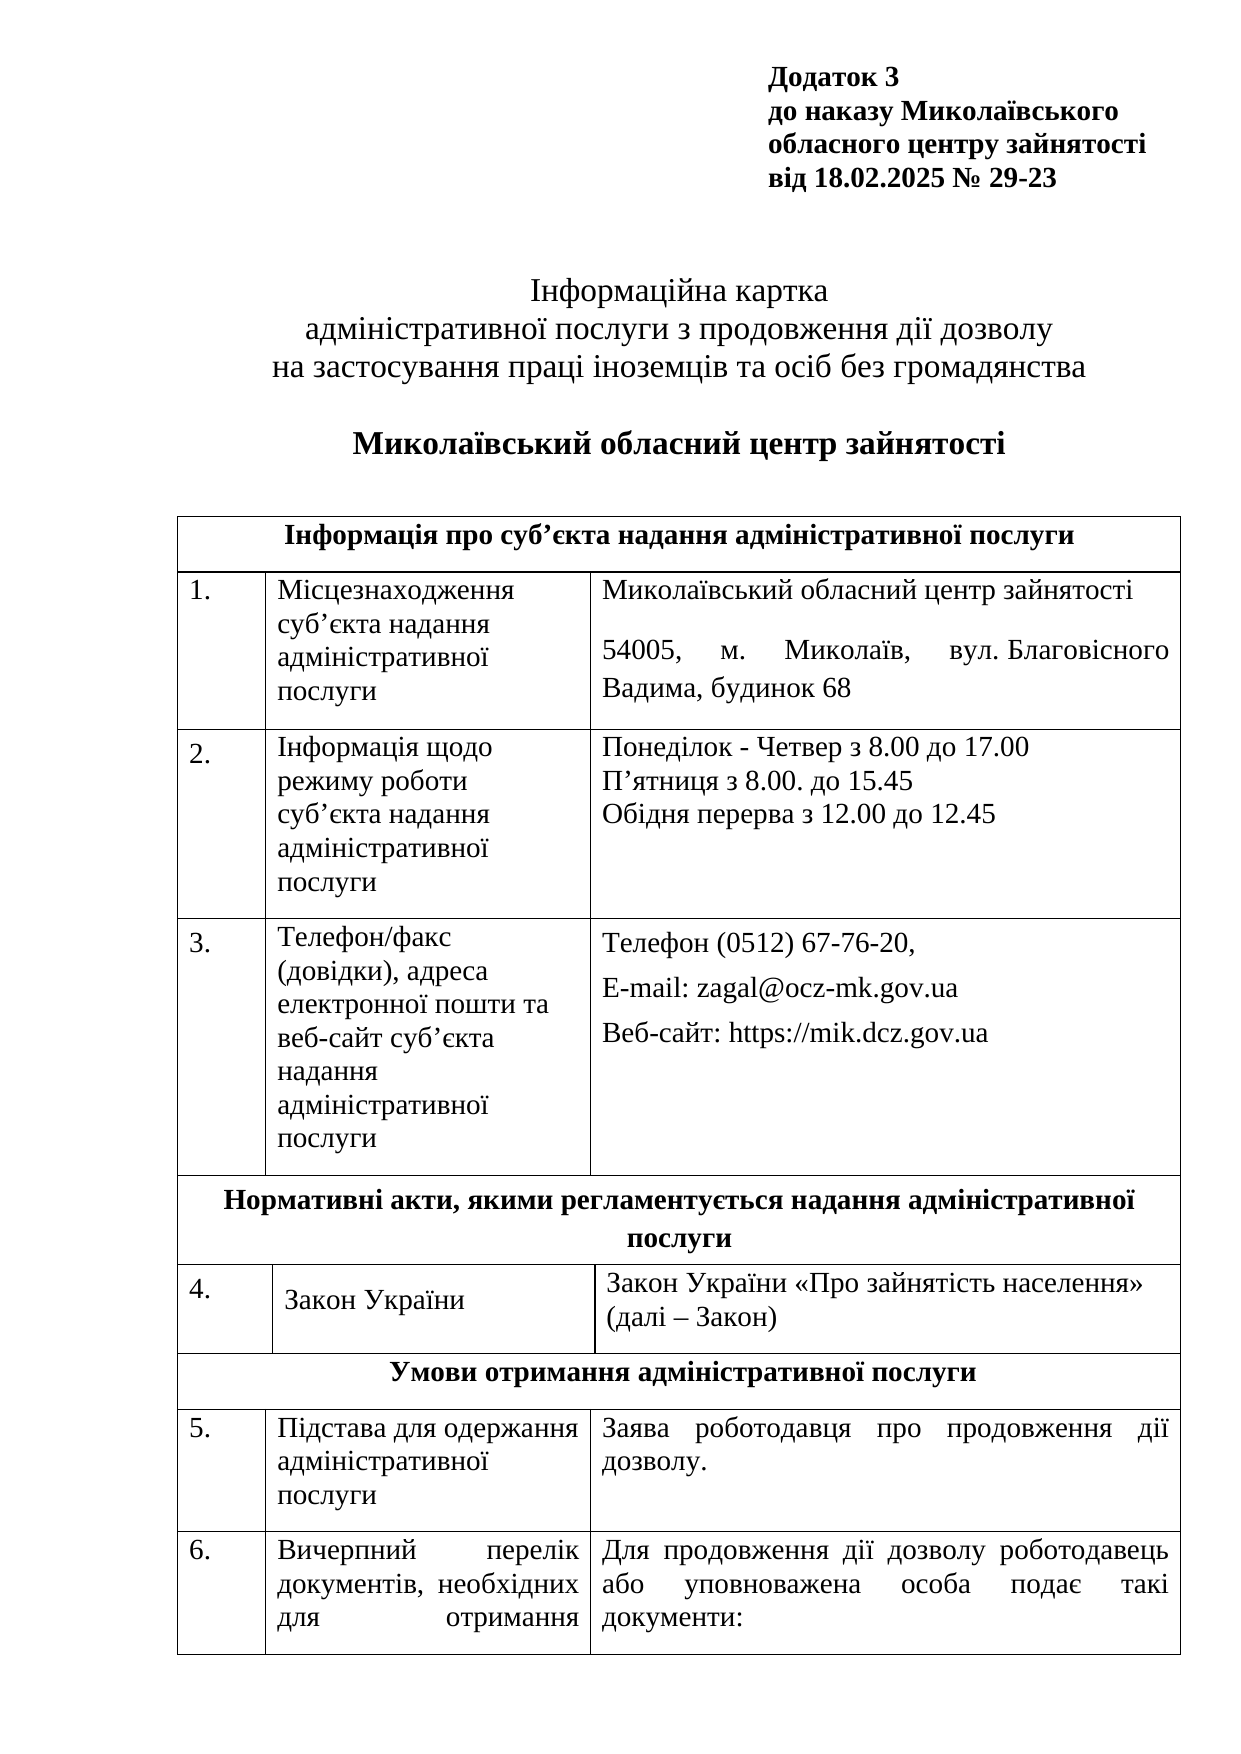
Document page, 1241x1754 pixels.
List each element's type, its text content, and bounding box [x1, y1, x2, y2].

table_cell Умови отримання адміністративної послуги [178, 1354, 1180, 1409]
table_cell 3. [178, 919, 265, 1175]
text Миколаївський обласний центр зайнятості [177, 423, 1181, 462]
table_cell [266, 1532, 590, 1654]
text Інформаційна картка [177, 270, 1181, 308]
table_cell Нормативні акти, якими регламентується надання адміністративної послуги [178, 1176, 1180, 1264]
text до наказу Миколаївського обласного центру зайнятості від 18.02.2025 № 29-23 [768, 93, 1181, 193]
table_cell Телефон/факс (довідки), адреса електронної пошти та веб-сайт суб’єкта надання адміністративної послуги [266, 919, 590, 1175]
table_cell Понеділок - Четвер з 8.00 до 17.00 П’ятниця з 8.00. до 15.45 Обідня перерва з 12.00 до 12.45 [591, 730, 1180, 918]
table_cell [591, 1532, 1180, 1654]
table_cell 5. [178, 1410, 265, 1531]
table_cell Миколаївський обласний центр зайнятості 54005, м. Миколаїв, вул. Благовісного Вадима, будинок 68 [591, 573, 1180, 728]
table_cell Телефон (0512) 67-76-20, Е-mail: zagal@ocz-mk.gov.ua Веб-сайт: https://mik.dcz.gov.ua [591, 919, 1180, 1175]
table_cell 6. [178, 1532, 265, 1654]
table_cell 2. [178, 730, 265, 918]
table_cell 1. [178, 573, 265, 728]
table_cell Закон України [273, 1265, 594, 1353]
table_cell Заява роботодавця про продовження дії дозволу. [591, 1410, 1180, 1531]
table_header Інформація про суб’єкта надання адміністративної послуги [178, 517, 1180, 571]
table_cell Інформація щодо режиму роботи суб’єкта надання адміністративної послуги [266, 730, 590, 918]
text адміністративної послуги з продовження дії дозволу [177, 308, 1181, 347]
table_cell Закон України «Про зайнятість населення» (далі – Закон) [596, 1265, 1180, 1353]
text на застосування праці іноземців та осіб без громадянства [177, 347, 1181, 385]
table_cell 4. [178, 1265, 272, 1353]
table_cell Місцезнаходження суб’єкта надання адміністративної послуги [266, 573, 590, 728]
text Додаток 3 [768, 59, 1181, 93]
table_cell Підстава для одержання адміністративної послуги [266, 1410, 590, 1531]
